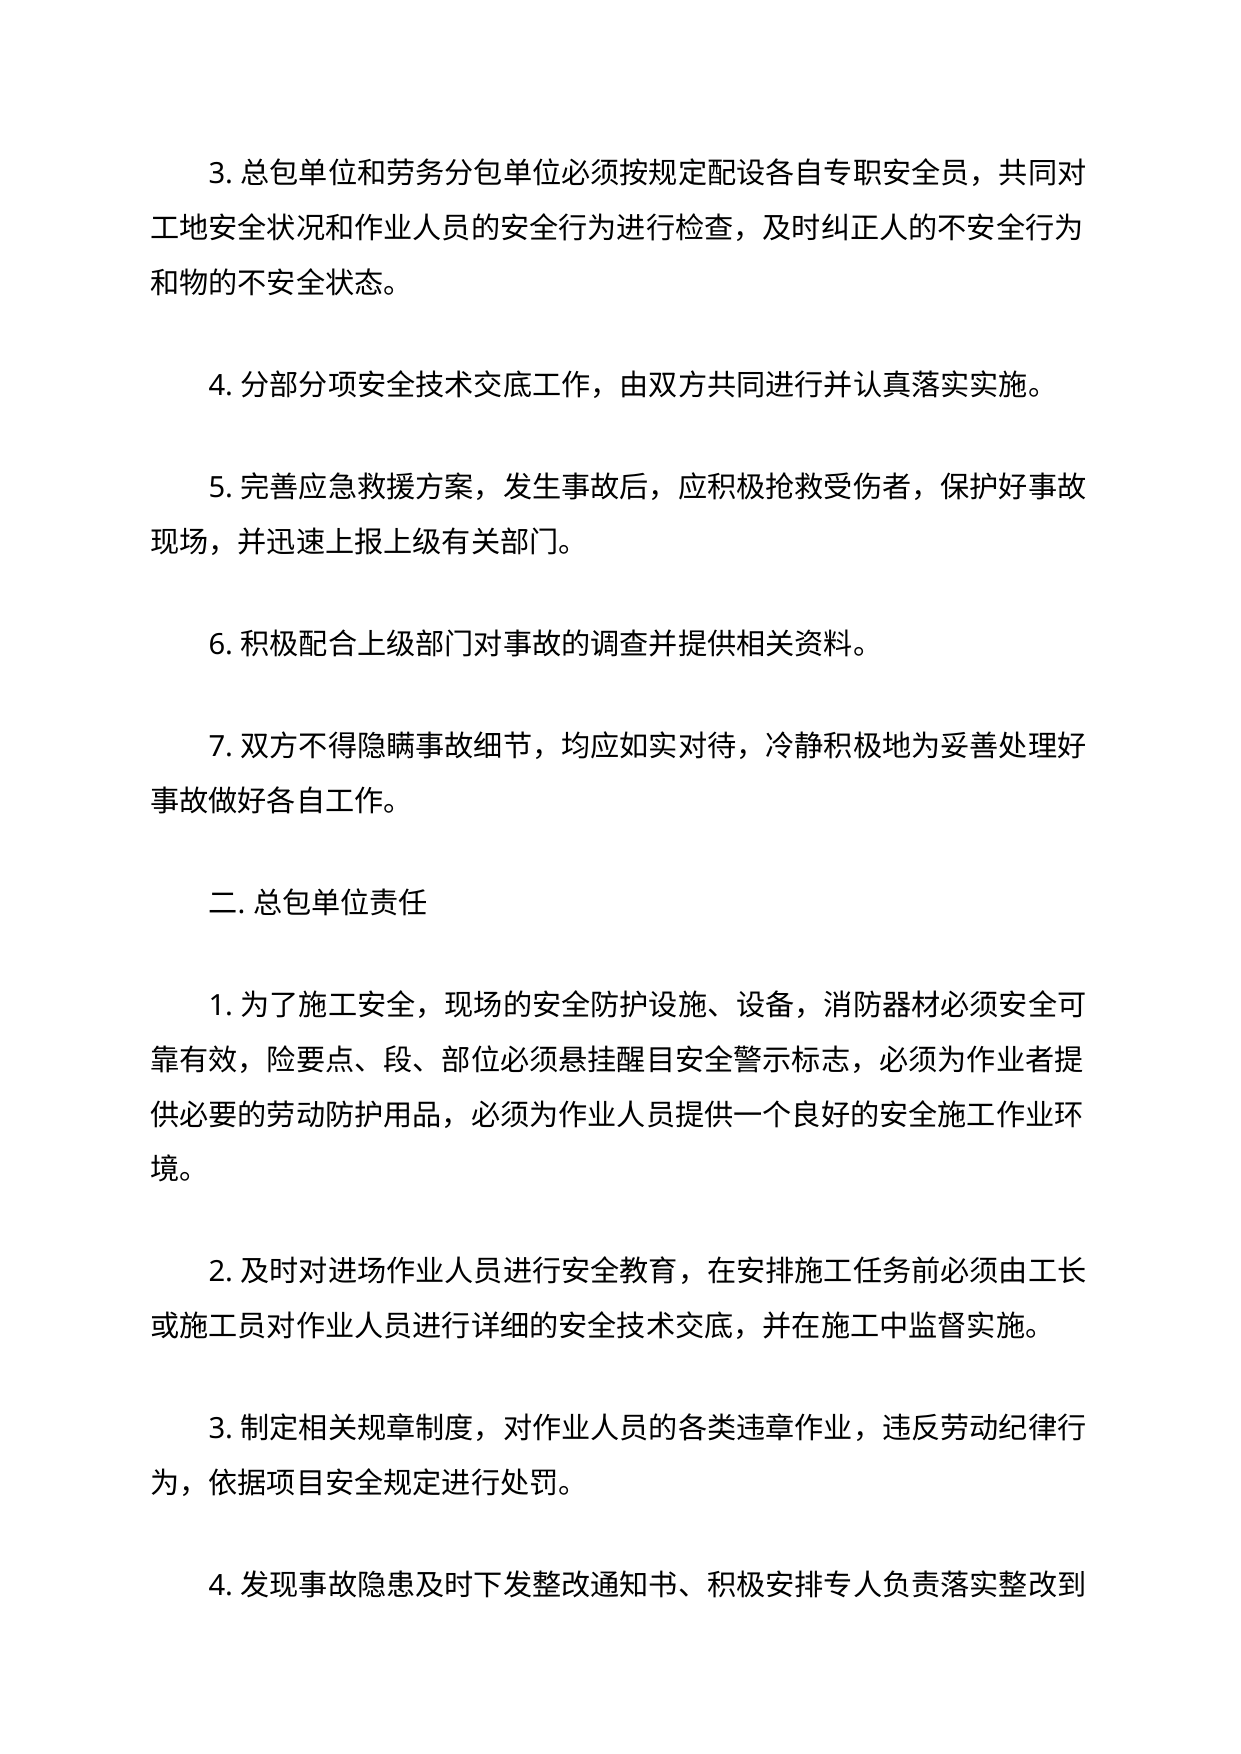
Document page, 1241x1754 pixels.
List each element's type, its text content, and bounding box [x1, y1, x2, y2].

text 5. 完善应急救援方案，发生事故后，应积极抢救受伤者，保护好事故现场，并迅速上报上级有关部门。 [150, 464, 1090, 561]
text 3. 制定相关规章制度，对作业人员的各类违章作业，违反劳动纪律行为，依据项目安全规定进行处罚。 [150, 1404, 1090, 1502]
text 2. 及时对进场作业人员进行安全教育，在安排施工任务前必须由工长或施工员对作业人员进行详细的安全技术交底，并在施工中监督实施。 [150, 1248, 1090, 1345]
text 6. 积极配合上级部门对事故的调查并提供相关资料。 [150, 620, 1090, 663]
text 4. 分部分项安全技术交底工作，由双方共同进行并认真落实实施。 [150, 362, 1090, 404]
text 二. 总包单位责任 [150, 879, 1090, 922]
text 7. 双方不得隐瞒事故细节，均应如实对待，冷静积极地为妥善处理好事故做好各自工作。 [150, 722, 1090, 820]
text 3. 总包单位和劳务分包单位必须按规定配设各自专职安全员，共同对工地安全状况和作业人员的安全行为进行检查，及时纠正人的不安全行为和物的不安全状态。 [150, 150, 1090, 302]
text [150, 1561, 1090, 1604]
text 1. 为了施工安全，现场的安全防护设施、设备，消防器材必须安全可靠有效，险要点、段、部位必须悬挂醒目安全警示标志，必须为作业者提供必要的劳动防护用品，必须为作业人员提供一个良好的安全施工作业环境。 [150, 981, 1090, 1188]
